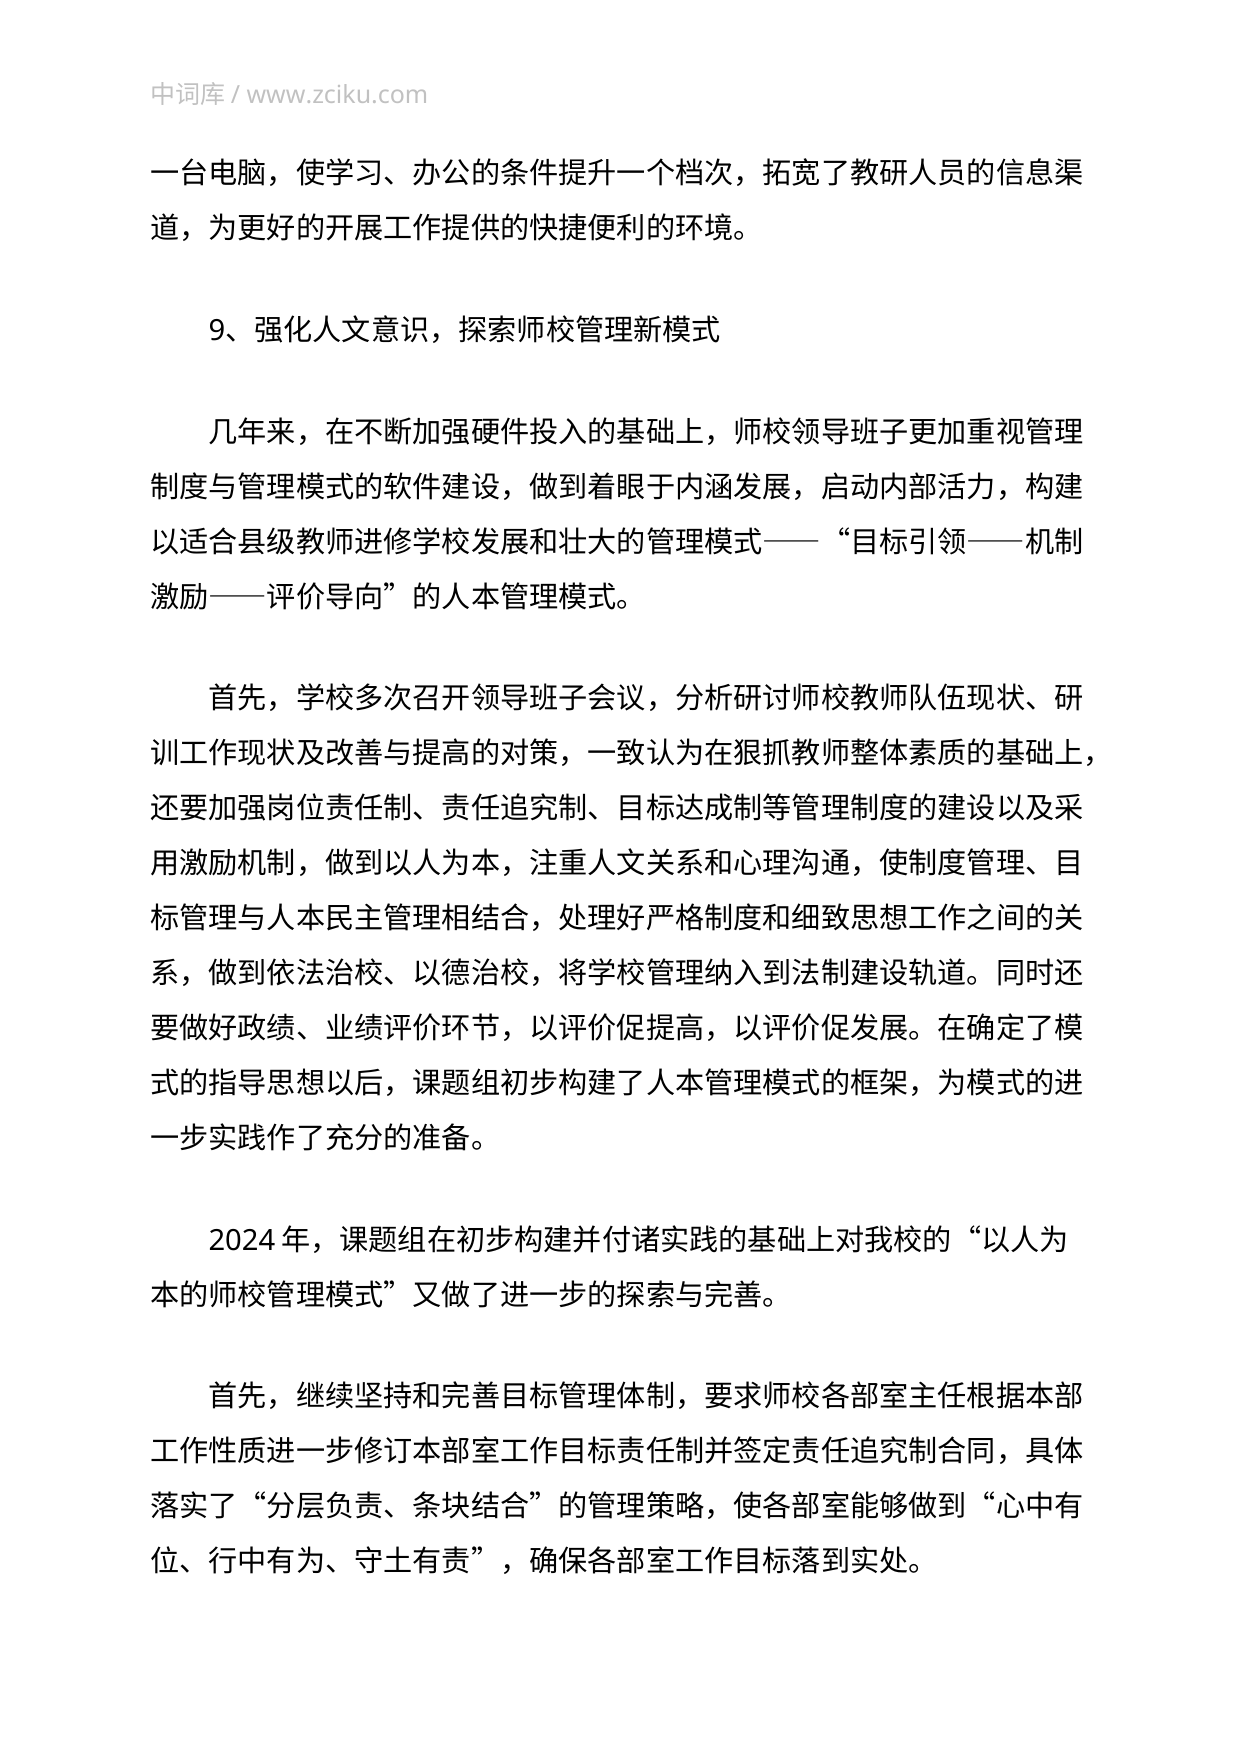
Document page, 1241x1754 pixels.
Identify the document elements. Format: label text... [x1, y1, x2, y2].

text 几年来，在不断加强硬件投入的基础上，师校领导班子更加重视管理制度与管理模式的软件建设，做到着眼于内涵发展，启动内部活力，构建以适合县级教师进修学校发展和壮大的管理模式——“目标引领——机制激励——评价导向”的人本管理模式。 [150, 409, 1090, 616]
text 首先，学校多次召开领导班子会议，分析研讨师校教师队伍现状、研训工作现状及改善与提高的对策，一致认为在狠抓教师整体素质的基础上，还要加强岗位责任制、责任追究制、目标达成制等管理制度的建设以及采用激励机制，做到以人为本，注重人文关系和心理沟通，使制度管理、目标管理与人本民主管理相结合，处理好严格制度和细致思想工作之间的关系，做到依法治校、以德治校，将学校管理纳入到法制建设轨道。同时还要做好政绩、业绩评价环节，以评价促提高，以评价促发展。在确定了模式的指导思想以后，课题组初步构建了人本管理模式的框架，为模式的进一步实践作了充分的准备。 [150, 675, 1090, 1157]
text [150, 150, 1090, 247]
text 2024年，课题组在初步构建并付诸实践的基础上对我校的“以人为本的师校管理模式”又做了进一步的探索与完善。 [150, 1216, 1090, 1313]
text 首先，继续坚持和完善目标管理体制，要求师校各部室主任根据本部工作性质进一步修订本部室工作目标责任制并签定责任追究制合同，具体落实了“分层负责、条块结合”的管理策略，使各部室能够做到“心中有位、行中有为、守土有责”，确保各部室工作目标落到实处。 [150, 1373, 1090, 1580]
text 9、强化人文意识，探索师校管理新模式 [150, 307, 1090, 349]
